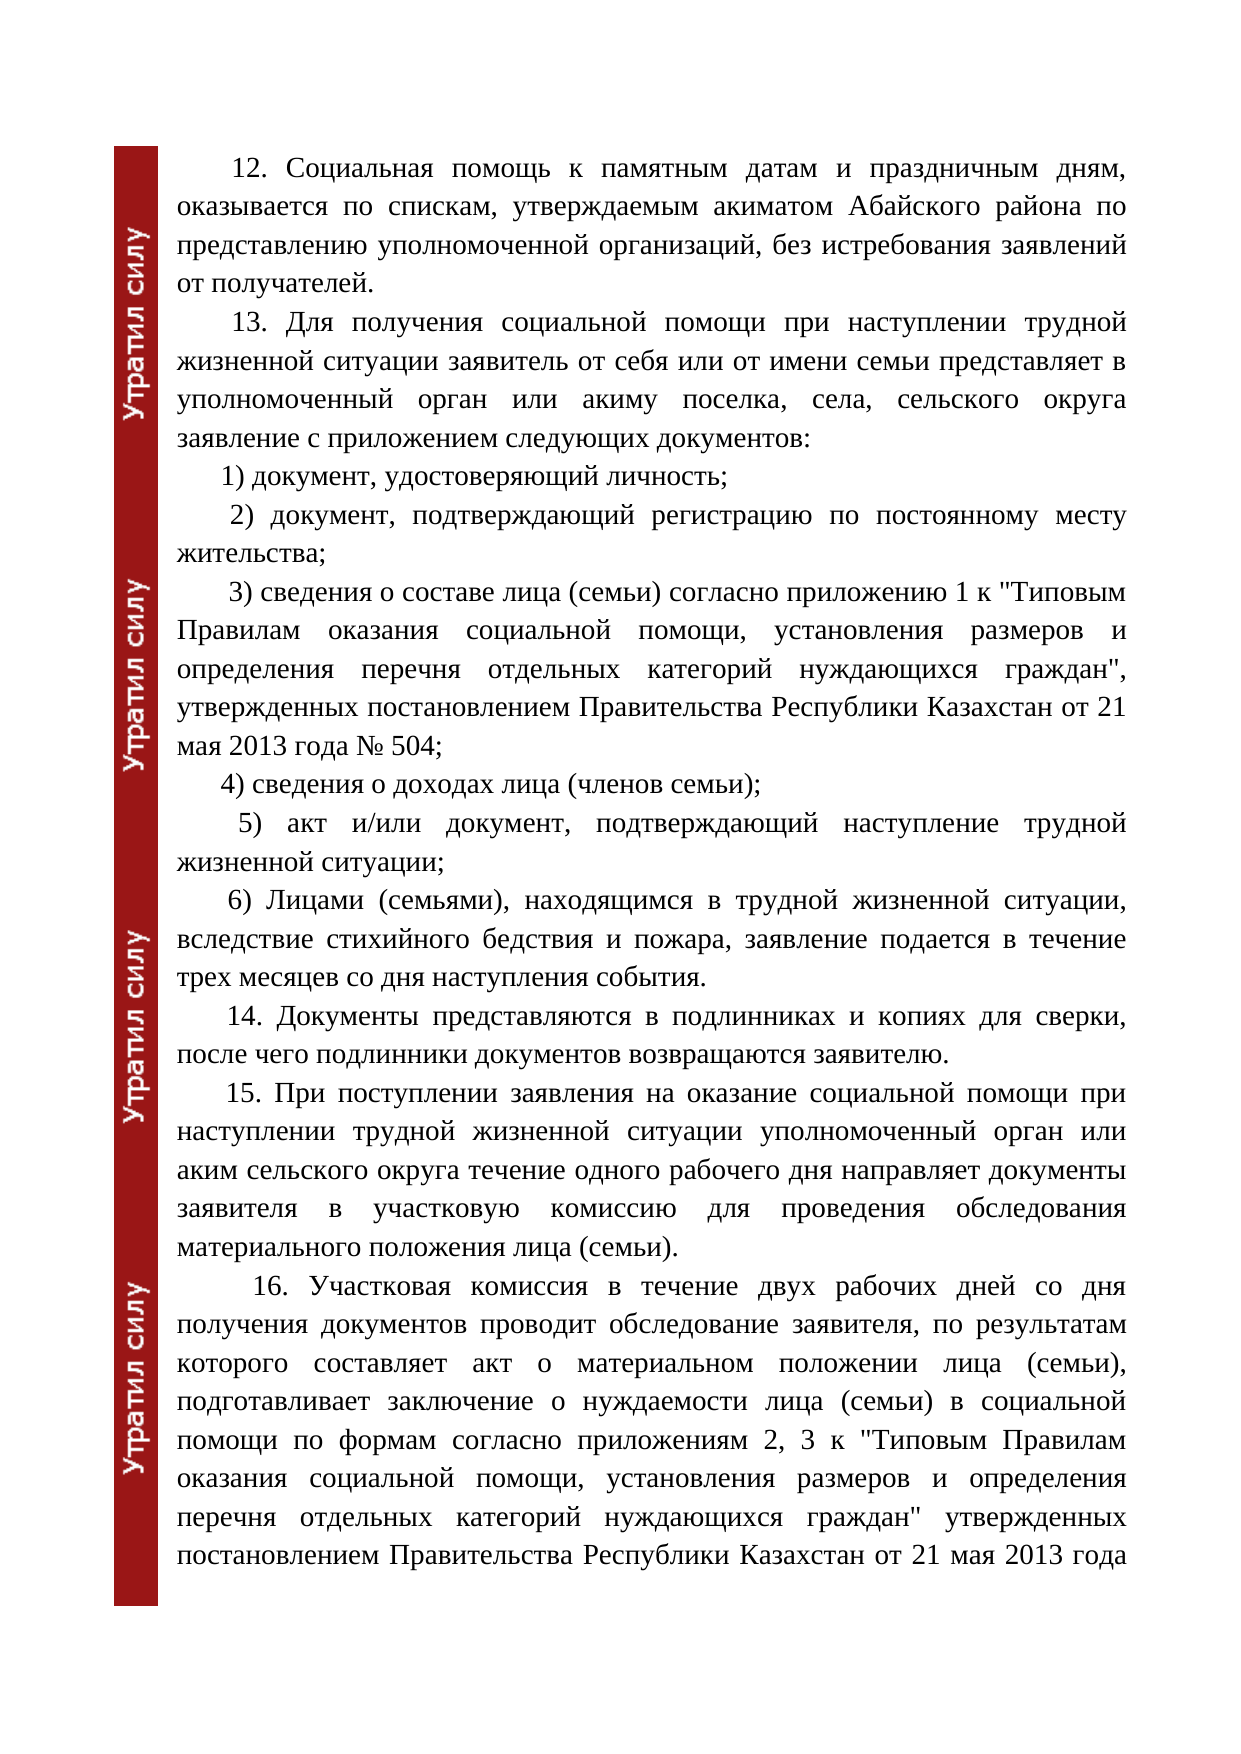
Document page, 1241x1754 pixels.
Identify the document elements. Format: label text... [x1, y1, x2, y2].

text 15. При поступлении заявления на оказание социальной помощи при наступлении трудной жизненной ситуации уполномоченный орган или аким сельского округа течение одного рабочего дня направляет документы заявителя в участковую комиссию для проведения обследования материального положения лица (семьи). [112, 1075, 1128, 1263]
text 4) сведения о доходах лица (членов семьи); [112, 767, 1128, 800]
picture [114, 1571, 158, 1606]
picture [114, 1070, 158, 1075]
text 6) Лицами (семьями), находящимся в трудной жизненной ситуации, вследствие стихийного бедствия и пожара, заявление подается в течение трех месяцев со дня наступления события. [112, 882, 1128, 993]
text 1) документ, удостоверяющий личность; [112, 458, 1128, 492]
picture [114, 993, 158, 998]
text 12. Социальная помощь к памятным датам и праздничным дням, оказывается по спискам, утверждаемым акиматом Абайского района по представлению уполномоченной организаций, без истребования заявлений от получателей. [112, 150, 1128, 299]
picture [114, 569, 158, 574]
text 3) сведения о составе лица (семьи) согласно приложению 1 к "Типовым Правилам оказания социальной помощи, установления размеров и определения перечня отдельных категорий нуждающихся граждан", утвержденных постановлением Правительства Республики Казахстан от 21 мая 2013 года № 504; [112, 574, 1128, 762]
text 2) документ, подтверждающий регистрацию по постоянному месту жительства; [112, 497, 1128, 569]
picture [114, 299, 158, 304]
picture [114, 762, 158, 767]
text 5) акт и/или документ, подтверждающий наступление трудной жизненной ситуации; [112, 805, 1128, 877]
picture [114, 146, 158, 150]
text 13. Для получения социальной помощи при наступлении трудной жизненной ситуации заявитель от себя или от имени семьи представляет в уполномоченный орган или акиму поселка, села, сельского округа заявление с приложением следующих документов: [112, 304, 1128, 453]
picture [114, 1263, 158, 1268]
picture [114, 800, 158, 805]
picture [114, 877, 158, 882]
text 14. Документы представляются в подлинниках и копиях для сверки, после чего подлинники документов возвращаются заявителю. [112, 998, 1128, 1070]
picture [114, 453, 158, 458]
picture [114, 492, 158, 497]
